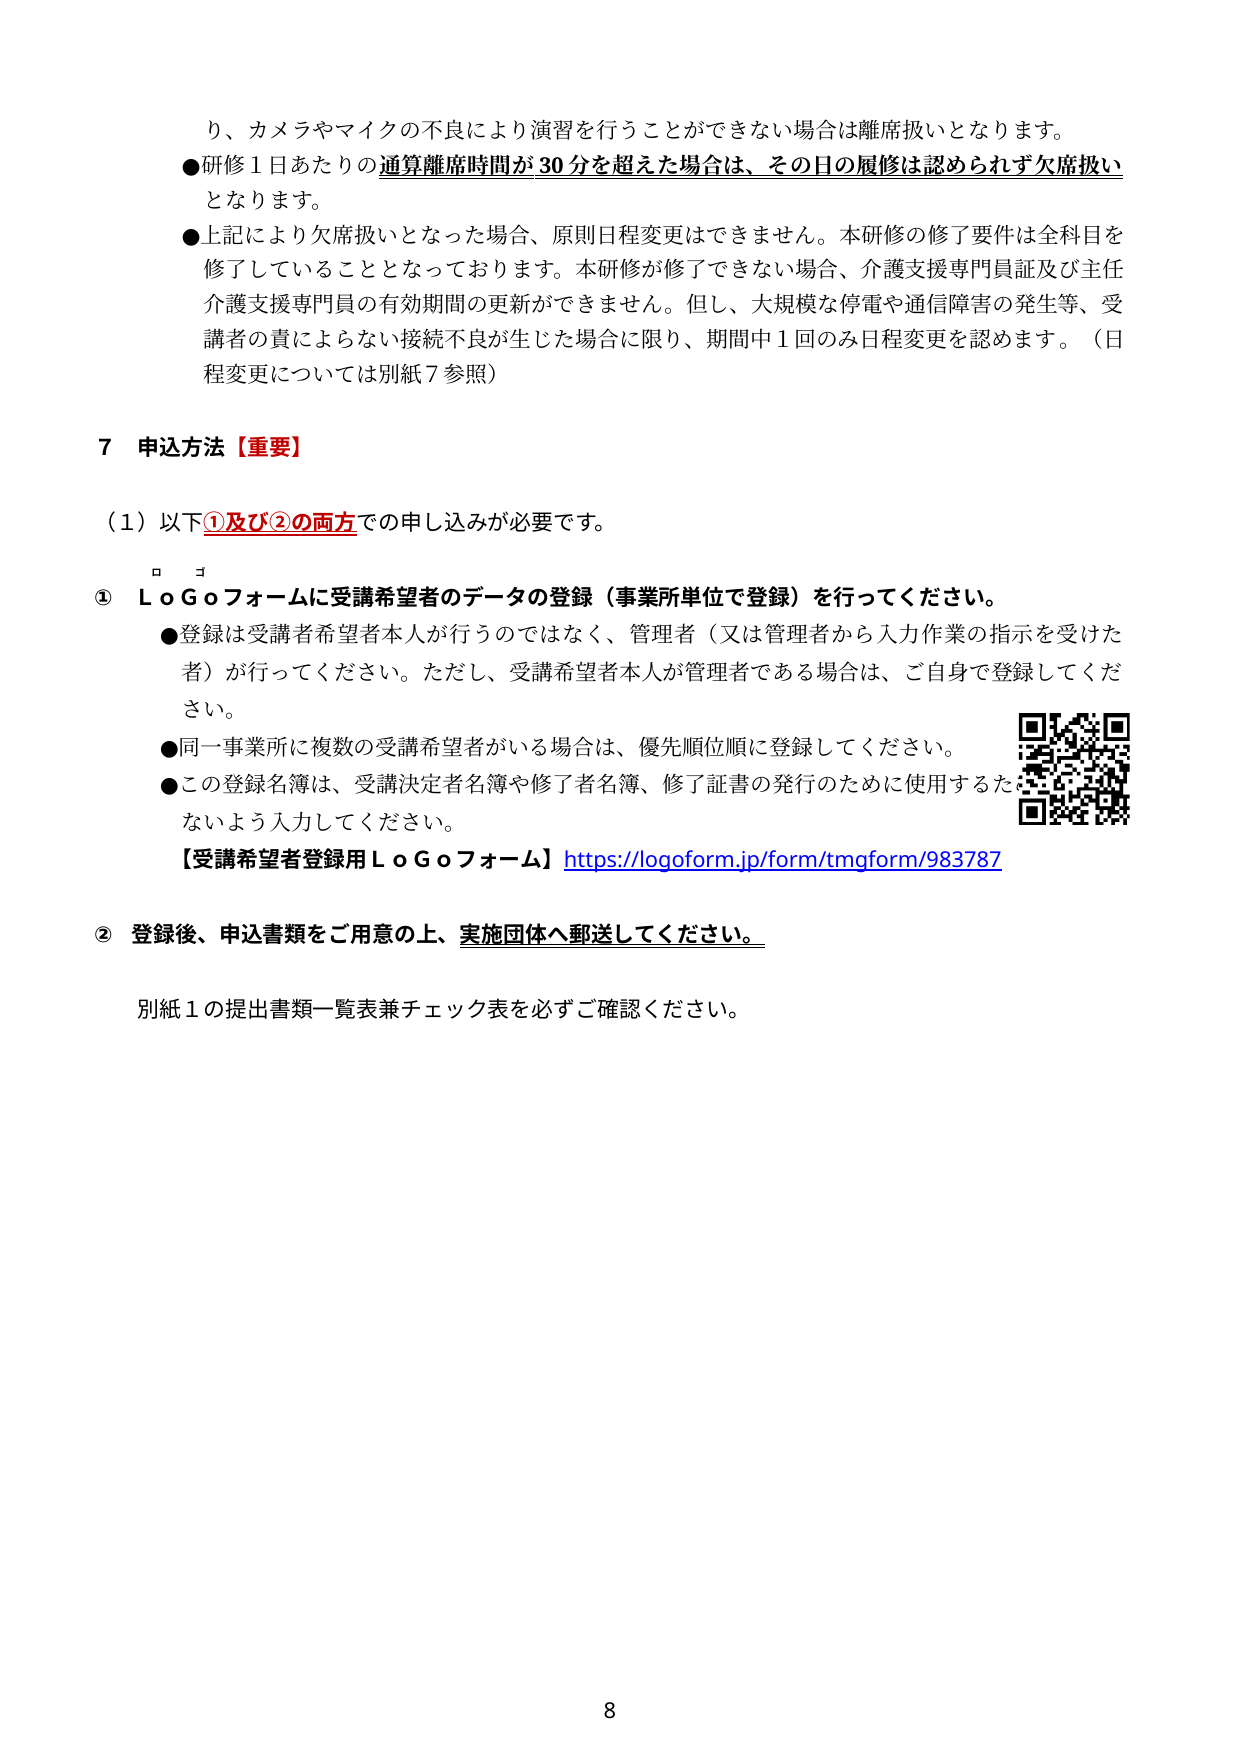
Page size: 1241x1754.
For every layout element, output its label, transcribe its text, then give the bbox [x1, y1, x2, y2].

list 登録後、申込書類をご用意の上、実施団体へ郵送してください。 [94, 912, 1125, 950]
text （１）以下①及び②の両方での申し込みが必要です。 [94, 500, 1125, 537]
text 【受講希望者登録用ＬｏＧｏフォーム】https://logoform.jp/form/tmgform/983787 [171, 837, 1125, 875]
text ●この登録名簿は、受講決定者名簿や修了者名簿、修了証書の発行のために使用するため、誤りのないよう入力してください。 [159, 762, 1125, 837]
text ① フォームに受講希望者のデータの登録（事業所単位で登録）を行ってください。 [94, 575, 1125, 612]
text ●同一事業所に複数の受講希望者がいる場合は、優先順位順に登録してください。 [94, 725, 1018, 762]
text ●研修１日あたりの通算離席時間が30分を超えた場合は、その日の履修は認められず欠席扱いとなります。 [181, 147, 1125, 216]
text ●上記により欠席扱いとなった場合、原則日程変更はできません。本研修の修了要件は全科目を修了していることとなっております。本研修が修了できない場合、介護支援専門員証及び主任介護支援専門員の有効期間の更新ができません。但し、大規模な停電や通信障害の発生等、受講者の責によらない接続不良が生じた場合に限り、期間中１回のみ日程変更を認めます。（日程変更については別紙７参照） [181, 216, 1125, 390]
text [181, 112, 1125, 147]
text ７ 申込方法【重要】 [94, 425, 1125, 462]
text 別紙１の提出書類一覧表兼チェック表を必ずご確認ください。 [94, 987, 1125, 1025]
picture [1018, 713, 1130, 825]
text ●登録は受講者希望者本人が行うのではなく、管理者（又は管理者から入力作業の指示を受けた者）が行ってください。ただし、受講希望者本人が管理者である場合は、ご自身で登録してください。 [159, 612, 1125, 725]
